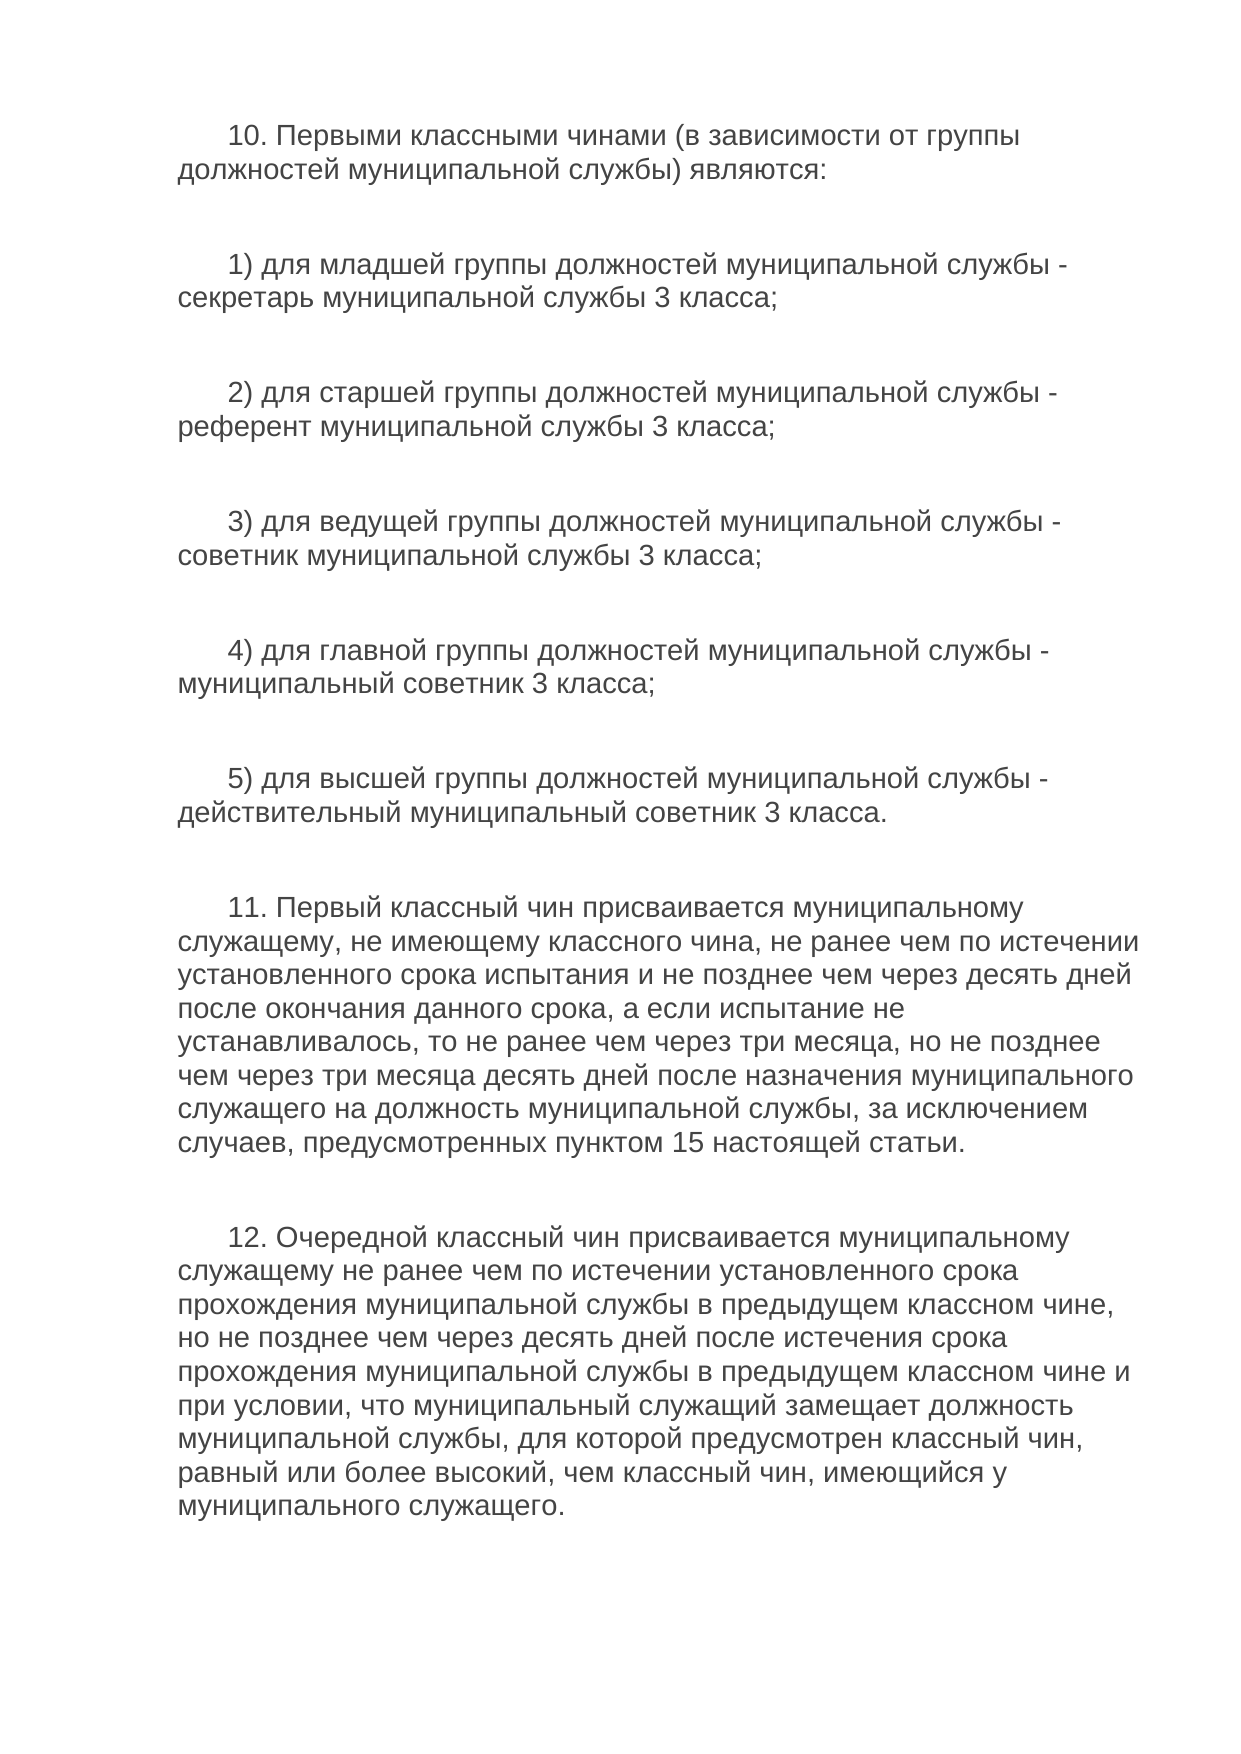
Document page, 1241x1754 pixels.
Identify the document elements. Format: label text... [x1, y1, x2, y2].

text 5) для высшей группы должностей муниципальной службы - действительный муниципальный советник 3 класса. [177, 761, 1152, 856]
text 3) для ведущей группы должностей муниципальной службы - советник муниципальной службы 3 класса; [177, 504, 1152, 599]
text 12. Очередной классный чин присваивается муниципальному служащему не ранее чем по истечении установленного срока прохождения муниципальной службы в предыдущем классном чине, но не позднее чем через десять дней после истечения срока прохождения муниципальной службы в предыдущем классном чине и при условии, что муниципальный служащий замещает должность муниципальной службы, для которой предусмотрен классный чин, равный или более высокий, чем классный чин, имеющийся у муниципального служащего. [177, 1220, 1152, 1550]
text 11. Первый классный чин присваивается муниципальному служащему, не имеющему классного чина, не ранее чем по истечении установленного срока испытания и не позднее чем через десять дней после окончания данного срока, а если испытание не устанавливалось, то не ранее чем через три месяца, но не позднее чем через три месяца десять дней после назначения муниципального служащего на должность муниципальной службы, за исключением случаев, предусмотренных пунктом 15 настоящей статьи. [177, 890, 1152, 1186]
text 10. Первыми классными чинами (в зависимости от группы должностей муниципальной службы) являются: [177, 118, 1152, 213]
text 4) для главной группы должностей муниципальной службы - муниципальный советник 3 класса; [177, 633, 1152, 728]
text 1) для младшей группы должностей муниципальной службы - секретарь муниципальной службы 3 класса; [177, 247, 1152, 342]
text 2) для старшей группы должностей муниципальной службы - референт муниципальной службы 3 класса; [177, 375, 1152, 471]
